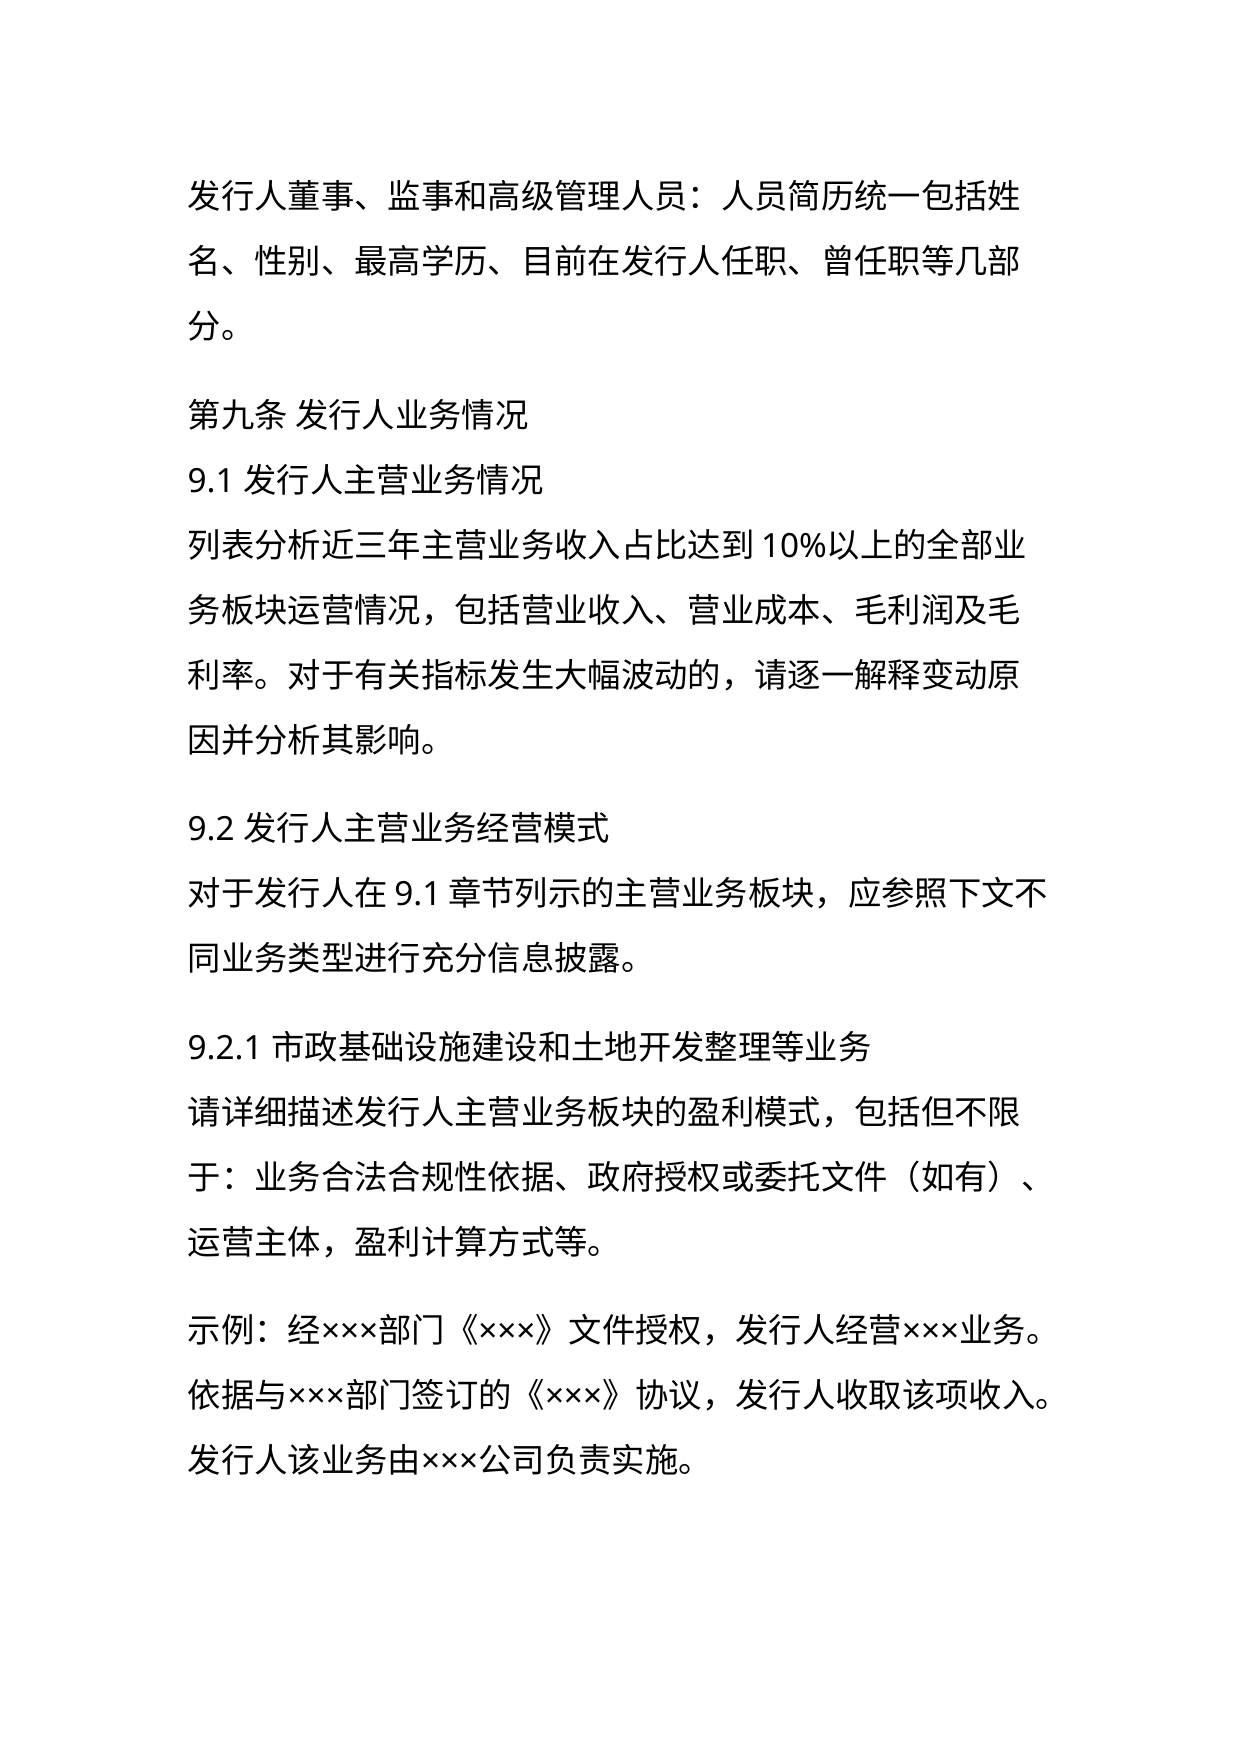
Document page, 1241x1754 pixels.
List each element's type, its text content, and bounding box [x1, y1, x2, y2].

text 第九条 发行人业务情况 9.1 发行人主营业务情况 列表分析近三年主营业务收入占比达到10%以上的全部业务板块运营情况，包括营业收入、营业成本、毛利润及毛利率。对于有关指标发生大幅波动的，请逐一解释变动原因并分析其影响。 [187, 380, 1053, 770]
text 9.2.1 市政基础设施建设和土地开发整理等业务 请详细描述发行人主营业务板块的盈利模式，包括但不限于：业务合法合规性依据、政府授权或委托文件（如有）、运营主体，盈利计算方式等。 [187, 1012, 1053, 1272]
text 9.2 发行人主营业务经营模式 对于发行人在9.1章节列示的主营业务板块，应参照下文不同业务类型进行充分信息披露。 [187, 794, 1053, 989]
text 发行人董事、监事和高级管理人员：人员简历统一包括姓名、性别、最高学历、目前在发行人任职、曾任职等几部分。 [187, 162, 1053, 357]
text 示例：经×××部门《×××》文件授权，发行人经营×××业务。依据与×××部门签订的《×××》协议，发行人收取该项收入。发行人该业务由×××公司负责实施。 [187, 1296, 1053, 1491]
